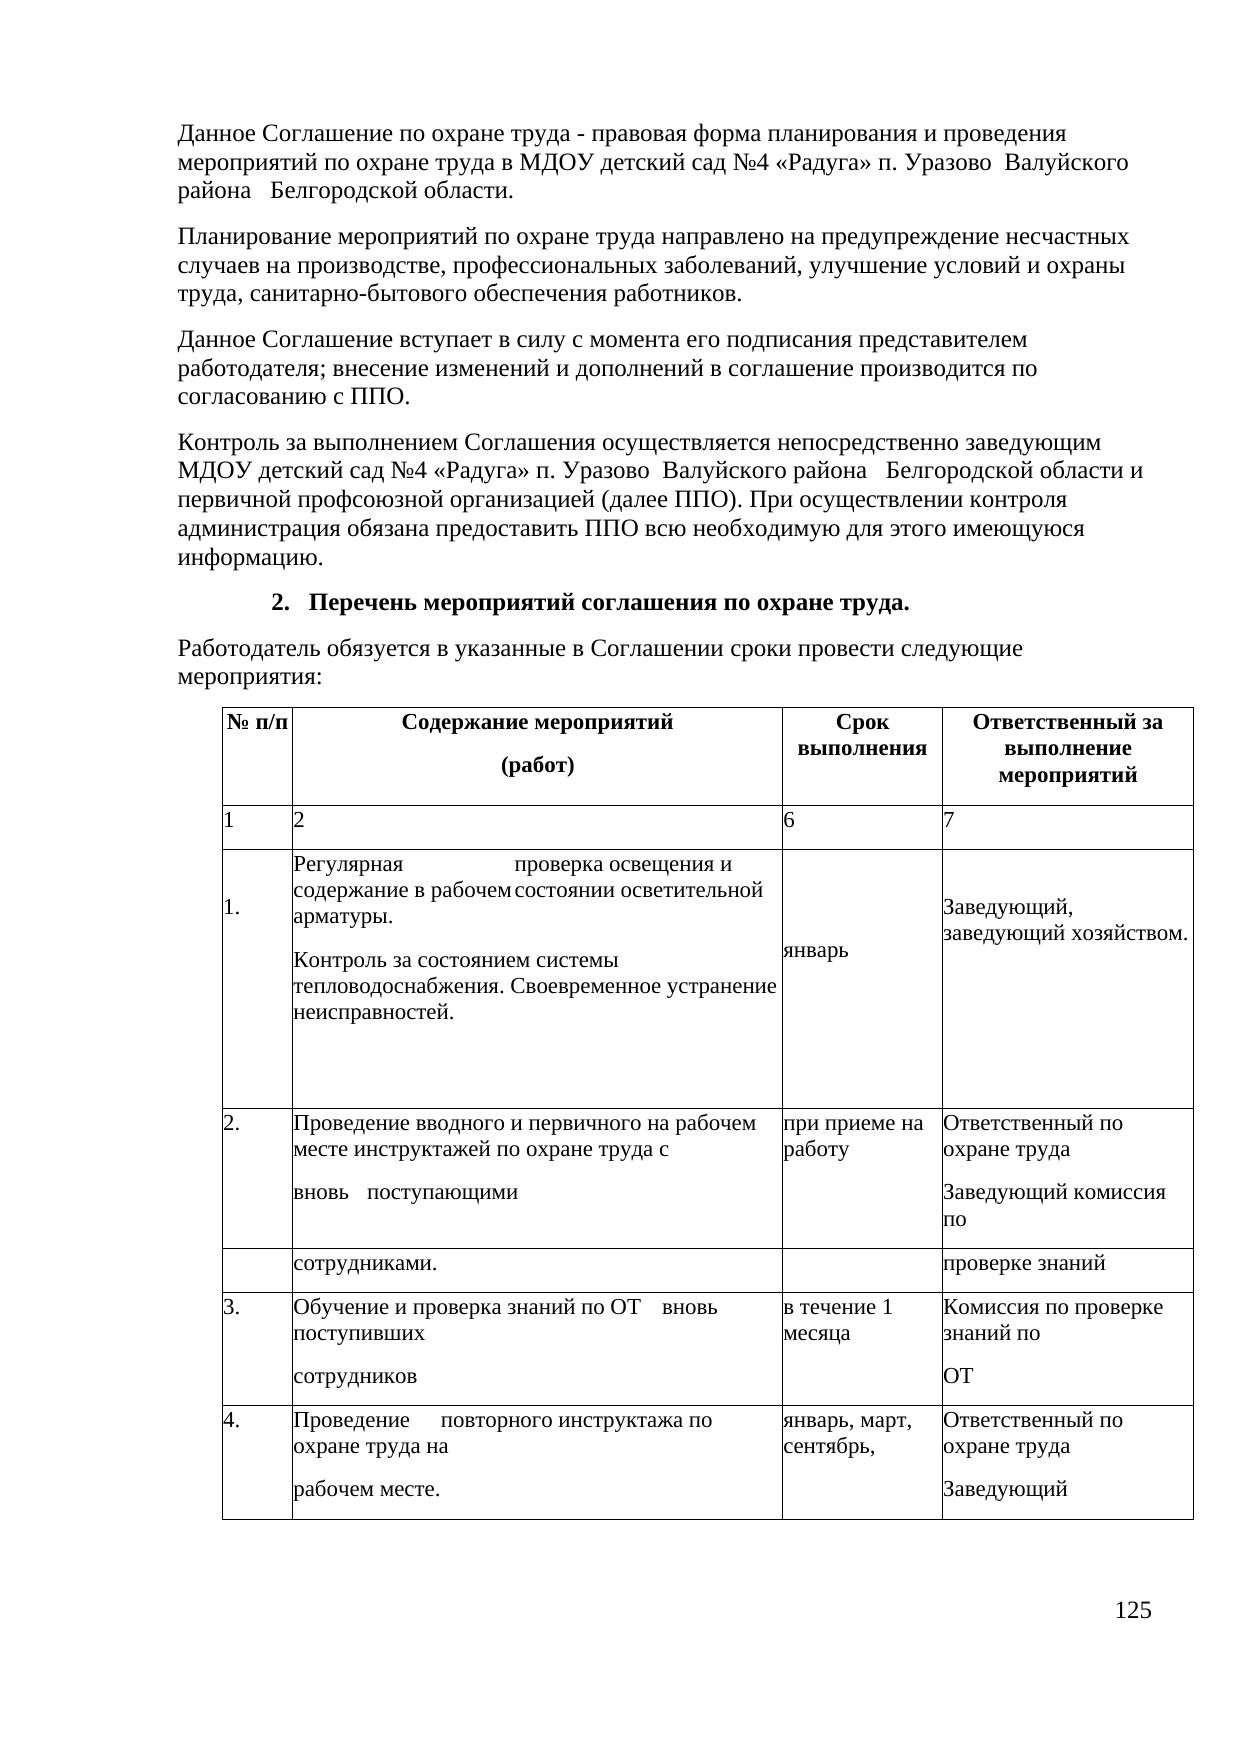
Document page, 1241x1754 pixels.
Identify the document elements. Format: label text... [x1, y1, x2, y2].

table_cell Регулярная проверка освещения и содержание в рабочем состоянии осветительной арматуры. Контроль за состоянием системы тепловодоснабжения. Своевременное устранение неисправностей. [293, 850, 782, 1108]
table_cell сотрудниками. [293, 1249, 782, 1292]
table_cell 1 [223, 806, 292, 849]
table_cell январь [783, 850, 942, 1108]
table_cell Комиссия по проверке знаний по ОТ [943, 1293, 1193, 1405]
table_cell [783, 1249, 942, 1292]
table_cell Проведение повторного инструктажа по охране труда на рабочем месте. [293, 1406, 782, 1518]
table_cell 1. [223, 850, 292, 1108]
text Данное Соглашение вступает в силу с момента его подписания представителем работодателя; внесение изменений и дополнений в соглашение производится по согласованию с ППО. [177, 324, 1152, 410]
text Контроль за выполнением Соглашения осуществляется непосредственно заведующим МДОУ детский сад №4 «Радуга» п. Уразово Валуйского района Белгородской области и первичной профсоюзной организацией (далее ППО). При осуществлении контроля администрация обязана предоставить ППО всю необходимую для этого имеющуюся информацию. [177, 427, 1152, 571]
table_cell 2 [293, 806, 782, 849]
table_cell 4. [223, 1406, 292, 1518]
table_header Ответственный за выполнение мероприятий [943, 708, 1193, 805]
table_cell январь, март, сентябрь, [783, 1406, 942, 1518]
table_cell Обучение и проверка знаний по ОТ вновь поступивших сотрудников [293, 1293, 782, 1405]
table_cell Ответственный по охране труда Заведующий [943, 1406, 1193, 1518]
table_cell при приеме на работу [783, 1109, 942, 1248]
table_cell проверке знаний [943, 1249, 1193, 1292]
table_cell [223, 1249, 292, 1292]
table_header № п/п [223, 708, 292, 805]
table_cell Заведующий, заведующий хозяйством. [943, 850, 1193, 1108]
table_cell 3. [223, 1293, 292, 1405]
list Перечень мероприятий соглашения по охране труда. [271, 587, 1152, 616]
table_header Срок выполнения [783, 708, 942, 805]
text Работодатель обязуется в указанные в Соглашении сроки провести следующие мероприятия: [177, 633, 1152, 690]
table_header Содержание мероприятий (работ) [293, 708, 782, 805]
table_cell Ответственный по охране труда Заведующий комиссия по [943, 1109, 1193, 1248]
table_cell в течение 1 месяца [783, 1293, 942, 1405]
text Данное Соглашение по охране труда - правовая форма планирования и проведения мероприятий по охране труда в МДОУ детский сад №4 «Радуга» п. Уразово Валуйского района Белгородской области. [177, 118, 1152, 204]
table_cell 6 [783, 806, 942, 849]
table_cell 7 [943, 806, 1193, 849]
text Планирование мероприятий по охране труда направлено на предупреждение несчастных случаев на производстве, профессиональных заболеваний, улучшение условий и охраны труда, санитарно-бытового обеспечения работников. [177, 221, 1152, 307]
table_cell 2. [223, 1109, 292, 1248]
table_cell Проведение вводного и первичного на рабочем месте инструктажей по охране труда с вновь поступающими [293, 1109, 782, 1248]
